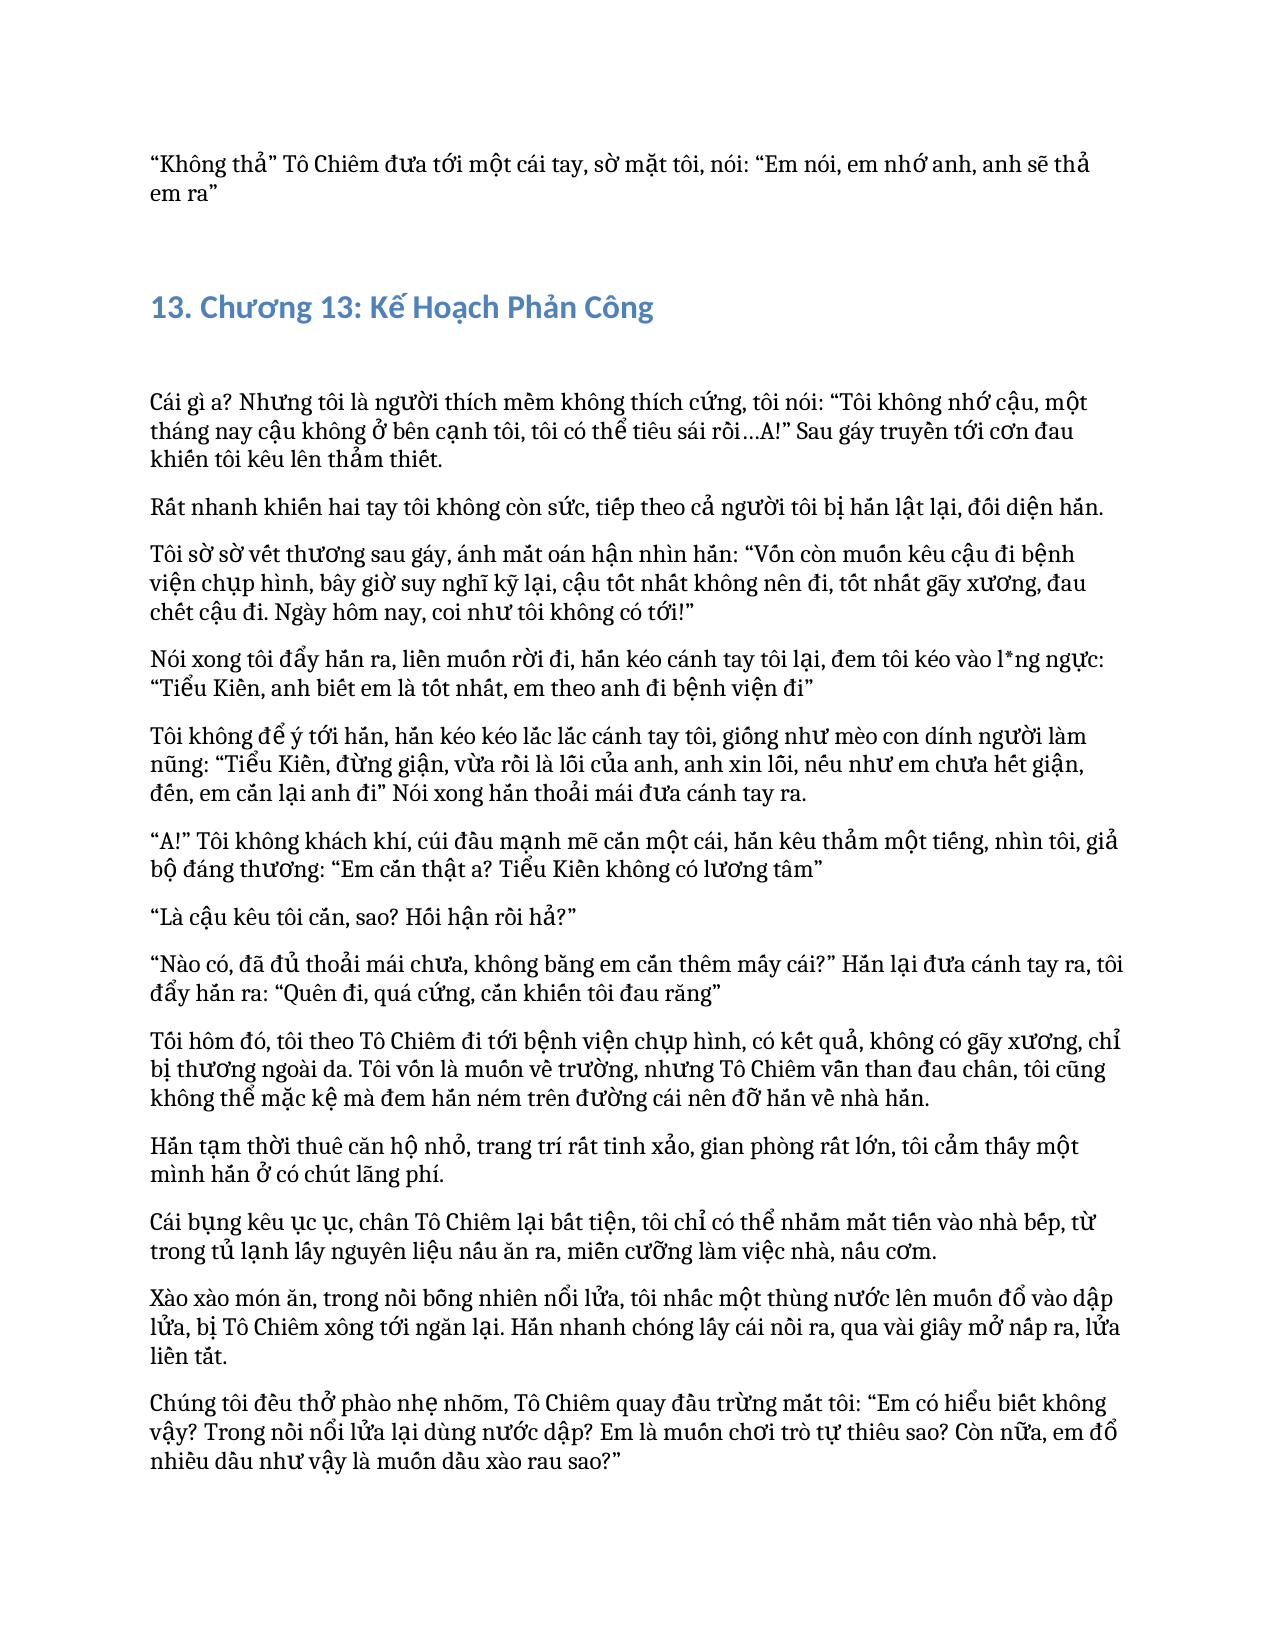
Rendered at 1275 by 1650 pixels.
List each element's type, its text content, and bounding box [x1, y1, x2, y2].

subtitle 13. Chương 13: Kế Hoạch Phản Công [150, 286, 1125, 327]
text “Là cậu kêu tôi cắn, sao? Hối hận rồi hả?” [150, 903, 1125, 932]
text Xào xào món ăn, trong nồi bỗng nhiên nổi lửa, tôi nhấc một thùng nước lên muốn đổ vào dập lửa, bị Tô Chiêm xông tới ngăn lại. Hắn nhanh chóng lấy cái nồi ra, qua vài giây mở nấp ra, lửa liền tắt. [150, 1284, 1125, 1370]
text Tôi sờ sờ vết thương sau gáy, ánh mắt oán hận nhìn hắn: “Vốn còn muốn kêu cậu đi bệnh viện chụp hình, bây giờ suy nghĩ kỹ lại, cậu tốt nhất không nên đi, tốt nhất gãy xương, đau chết cậu đi. Ngày hôm nay, coi như tôi không có tới!” [150, 540, 1125, 627]
text Hắn tạm thời thuê căn hộ nhỏ, trang trí rất tinh xảo, gian phòng rất lớn, tôi cảm thấy một mình hắn ở có chút lãng phí. [150, 1132, 1125, 1189]
text Cái gì a? Nhưng tôi là người thích mềm không thích cứng, tôi nói: “Tôi không nhớ cậu, một tháng nay cậu không ở bên cạnh tôi, tôi có thể tiêu sái rồi…A!” Sau gáy truyền tới cơn đau khiến tôi kêu lên thảm thiết. [150, 330, 1125, 474]
text “A!” Tôi không khách khí, cúi đầu mạnh mẽ cắn một cái, hắn kêu thảm một tiếng, nhìn tôi, giả bộ đáng thương: “Em cắn thật a? Tiểu Kiền không có lương tâm” [150, 827, 1125, 884]
text “Không thả” Tô Chiêm đưa tới một cái tay, sờ mặt tôi, nói: “Em nói, em nhớ anh, anh sẽ thả em ra” [150, 150, 1125, 265]
text Rất nhanh khiến hai tay tôi không còn sức, tiếp theo cả người tôi bị hắn lật lại, đối diện hắn. [150, 493, 1125, 522]
text Tôi không để ý tới hắn, hắn kéo kéo lắc lắc cánh tay tôi, giống như mèo con dính người làm nũng: “Tiểu Kiền, đừng giận, vừa rồi là lỗi của anh, anh xin lỗi, nếu như em chưa hết giận, đến, em cắn lại anh đi” Nói xong hắn thoải mái đưa cánh tay ra. [150, 722, 1125, 808]
text Tối hôm đó, tôi theo Tô Chiêm đi tới bệnh viện chụp hình, có kết quả, không có gãy xương, chỉ bị thương ngoài da. Tôi vốn là muốn về trường, nhưng Tô Chiêm vẫn than đau chân, tôi cũng không thể mặc kệ mà đem hắn ném trên đường cái nên đỡ hắn về nhà hắn. [150, 1027, 1125, 1113]
text Cái bụng kêu ục ục, chân Tô Chiêm lại bất tiện, tôi chỉ có thể nhắm mắt tiến vào nhà bếp, từ trong tủ lạnh lấy nguyên liệu nấu ăn ra, miễn cưỡng làm việc nhà, nấu cơm. [150, 1208, 1125, 1265]
text “Nào có, đã đủ thoải mái chưa, không bằng em cắn thêm mấy cái?” Hắn lại đưa cánh tay ra, tôi đẩy hắn ra: “Quên đi, quá cứng, cắn khiến tôi đau răng” [150, 950, 1125, 1008]
text Nói xong tôi đẩy hắn ra, liền muốn rời đi, hắn kéo cánh tay tôi lại, đem tôi kéo vào l*ng ngực: “Tiểu Kiền, anh biết em là tốt nhất, em theo anh đi bệnh viện đi” [150, 645, 1125, 703]
text Chúng tôi đều thở phào nhẹ nhõm, Tô Chiêm quay đầu trừng mắt tôi: “Em có hiểu biết không vậy? Trong nồi nổi lửa lại dùng nước dập? Em là muốn chơi trò tự thiêu sao? Còn nữa, em đổ nhiều dầu như vậy là muốn dầu xào rau sao?” [150, 1389, 1125, 1475]
